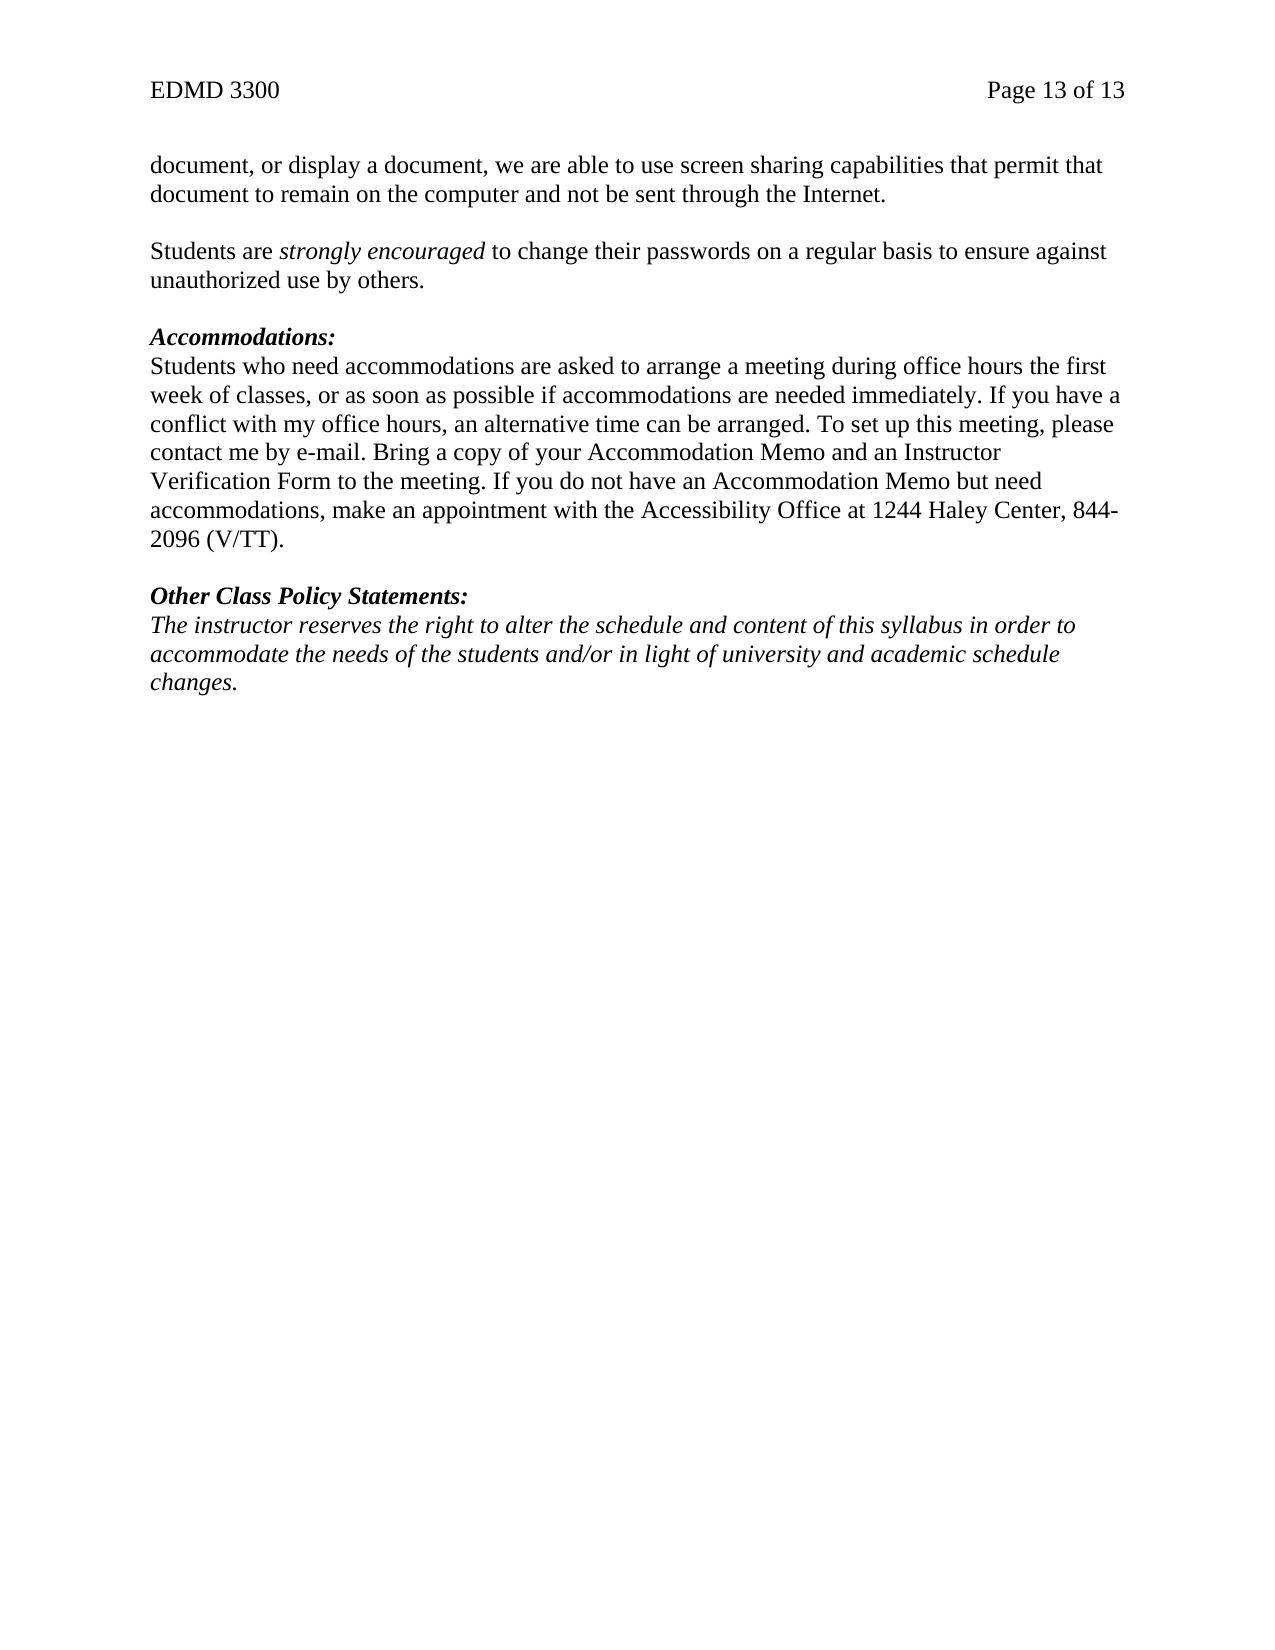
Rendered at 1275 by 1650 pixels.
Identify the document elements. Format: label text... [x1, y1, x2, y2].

subtitle Other Class Policy Statements: [150, 581, 1125, 610]
subtitle Accommodations: [150, 322, 1125, 351]
text Students who need accommodations are asked to arrange a meeting during office hours the first week of classes, or as soon as possible if accommodations are needed immediately. If you have a conflict with my office hours, an alternative time can be arranged. To set up this meeting, please contact me by e-mail. Bring a copy of your Accommodation Memo and an Instructor Verification Form to the meeting. If you do not have an Accommodation Memo but need accommodations, make an appointment with the Accessibility Office at 1244 Haley Center, 844-2096 (V/TT). [150, 351, 1125, 581]
text The instructor reserves the right to alter the schedule and content of this syllabus in order to accommodate the needs of the students and/or in light of university and academic schedule changes. [150, 610, 1125, 696]
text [150, 150, 1125, 207]
text Students are strongly encouraged to change their passwords on a regular basis to ensure against unauthorized use by others. [150, 236, 1125, 294]
